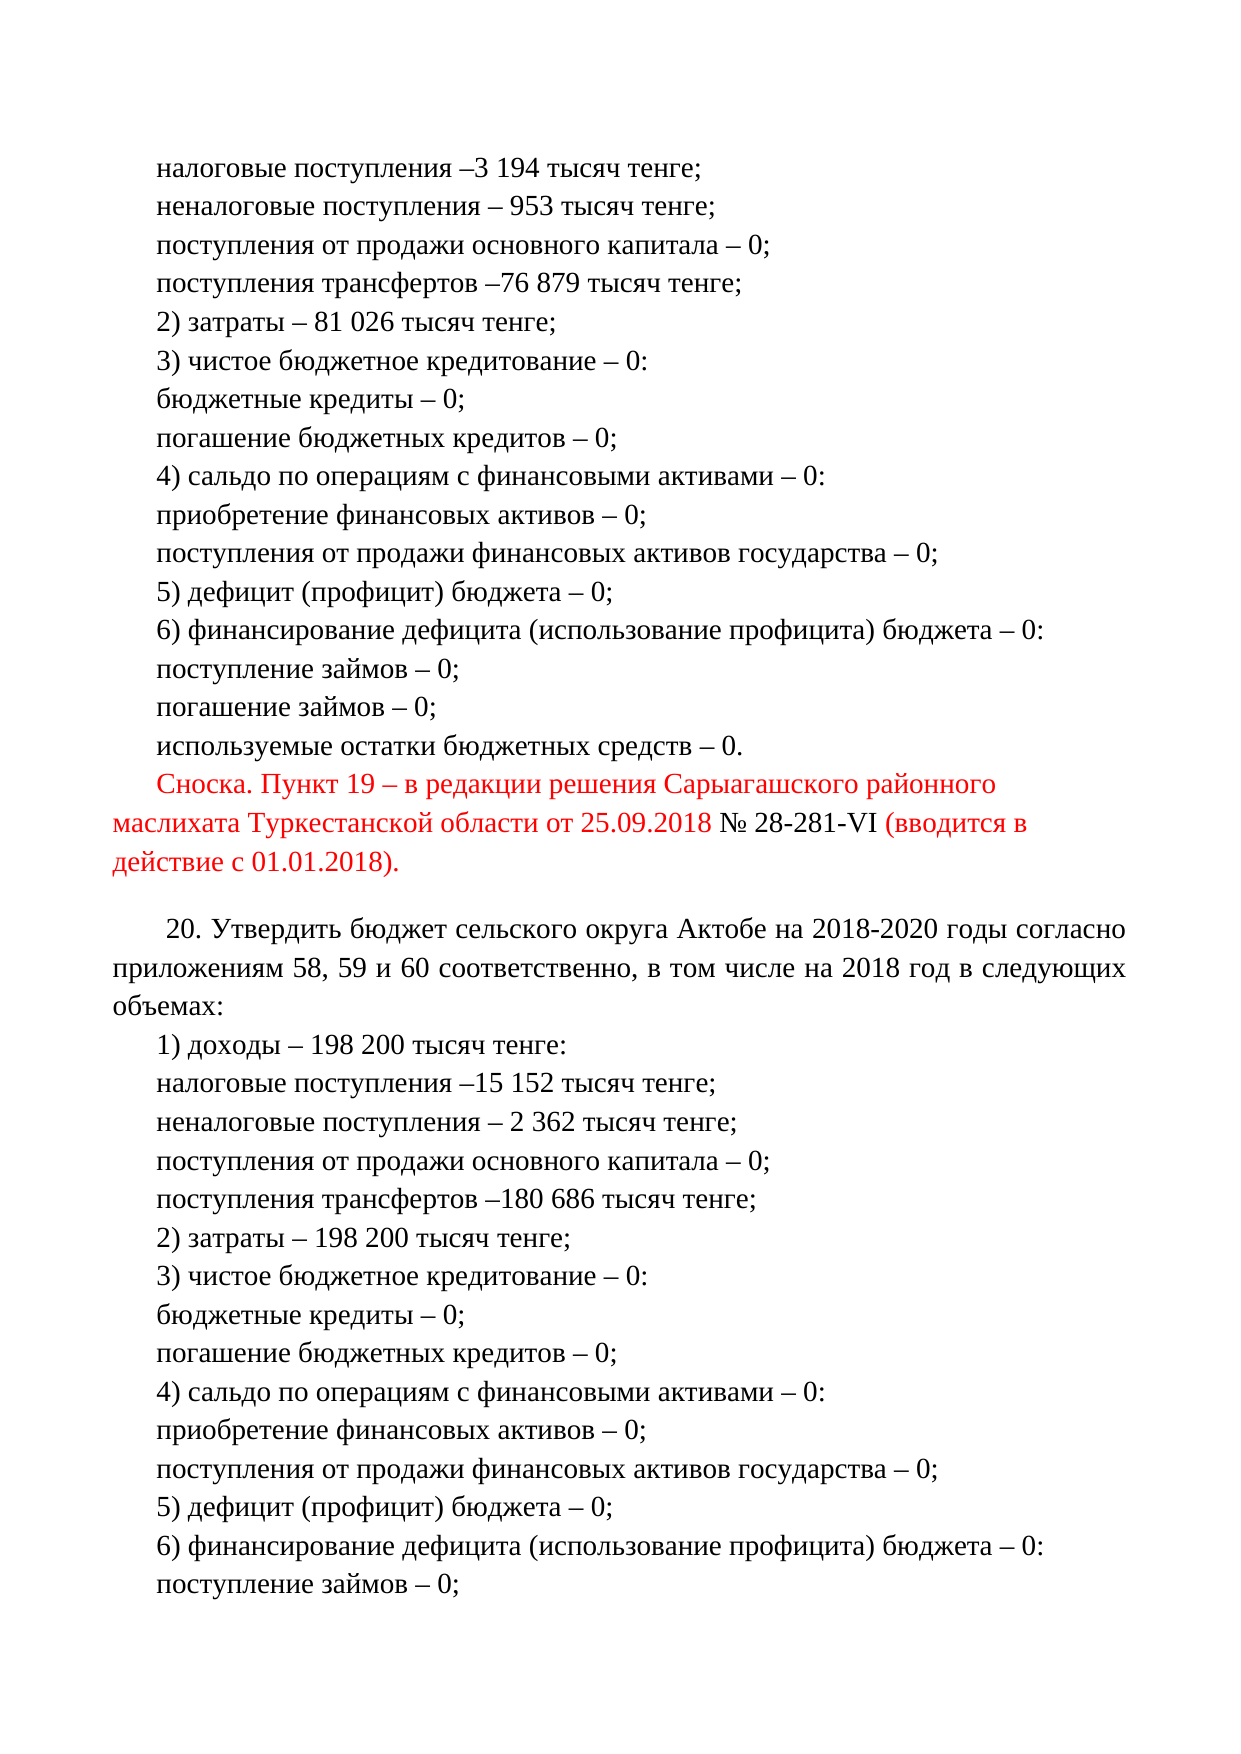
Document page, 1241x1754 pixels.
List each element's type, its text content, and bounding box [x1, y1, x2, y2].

text погашение займов – 0; [112, 689, 1128, 723]
text 6) финансирование дефицита (использование профицита) бюджета – 0: [112, 612, 1128, 646]
text 2) затраты – 198 200 тысяч тенге; [112, 1220, 1128, 1253]
text 3) чистое бюджетное кредитование – 0: [112, 1258, 1128, 1292]
text 6) финансирование дефицита (использование профицита) бюджета – 0: [112, 1528, 1128, 1562]
text 5) дефицит (профицит) бюджета – 0; [112, 574, 1128, 607]
text налоговые поступления –15 152 тысяч тенге; [112, 1066, 1128, 1099]
text 2) затраты – 81 026 тысяч тенге; [112, 304, 1128, 338]
text 5) дефицит (профицит) бюджета – 0; [112, 1489, 1128, 1523]
text погашение бюджетных кредитов – 0; [112, 420, 1128, 453]
text поступление займов – 0; [112, 651, 1128, 684]
text поступления от продажи основного капитала – 0; [112, 227, 1128, 261]
text 4) сальдо по операциям с финансовыми активами – 0: [112, 1374, 1128, 1407]
text 1) доходы – 198 200 тысяч тенге: [112, 1027, 1128, 1061]
text используемые остатки бюджетных средств – 0. [112, 728, 1128, 762]
text погашение бюджетных кредитов – 0; [112, 1335, 1128, 1369]
text поступление займов – 0; [112, 1567, 1128, 1600]
text 20. Утвердить бюджет сельского округа Актобе на 2018-2020 годы согласно приложениям 58, 59 и 60 соответственно, в том числе на 2018 год в следующих объемах: [112, 911, 1128, 1022]
text налоговые поступления –3 194 тысяч тенге; [112, 150, 1128, 183]
text бюджетные кредиты – 0; [112, 381, 1128, 415]
text неналоговые поступления – 953 тысяч тенге; [112, 188, 1128, 222]
text поступления трансфертов –180 686 тысяч тенге; [112, 1181, 1128, 1215]
text приобретение финансовых активов – 0; [112, 1412, 1128, 1446]
text бюджетные кредиты – 0; [112, 1297, 1128, 1330]
text поступления трансфертов –76 879 тысяч тенге; [112, 266, 1128, 299]
text Сноска. Пункт 19 – в редакции решения Сарыагашского районного маслихата Туркестанской области от 25.09.2018 № 28-281-VI (вводится в действие с 01.01.2018). [112, 767, 1128, 907]
text поступления от продажи основного капитала – 0; [112, 1143, 1128, 1176]
text неналоговые поступления – 2 362 тысяч тенге; [112, 1104, 1128, 1138]
text 4) сальдо по операциям с финансовыми активами – 0: [112, 458, 1128, 492]
text поступления от продажи финансовых активов государства – 0; [112, 1451, 1128, 1484]
text 3) чистое бюджетное кредитование – 0: [112, 343, 1128, 376]
text приобретение финансовых активов – 0; [112, 497, 1128, 530]
text поступления от продажи финансовых активов государства – 0; [112, 535, 1128, 569]
